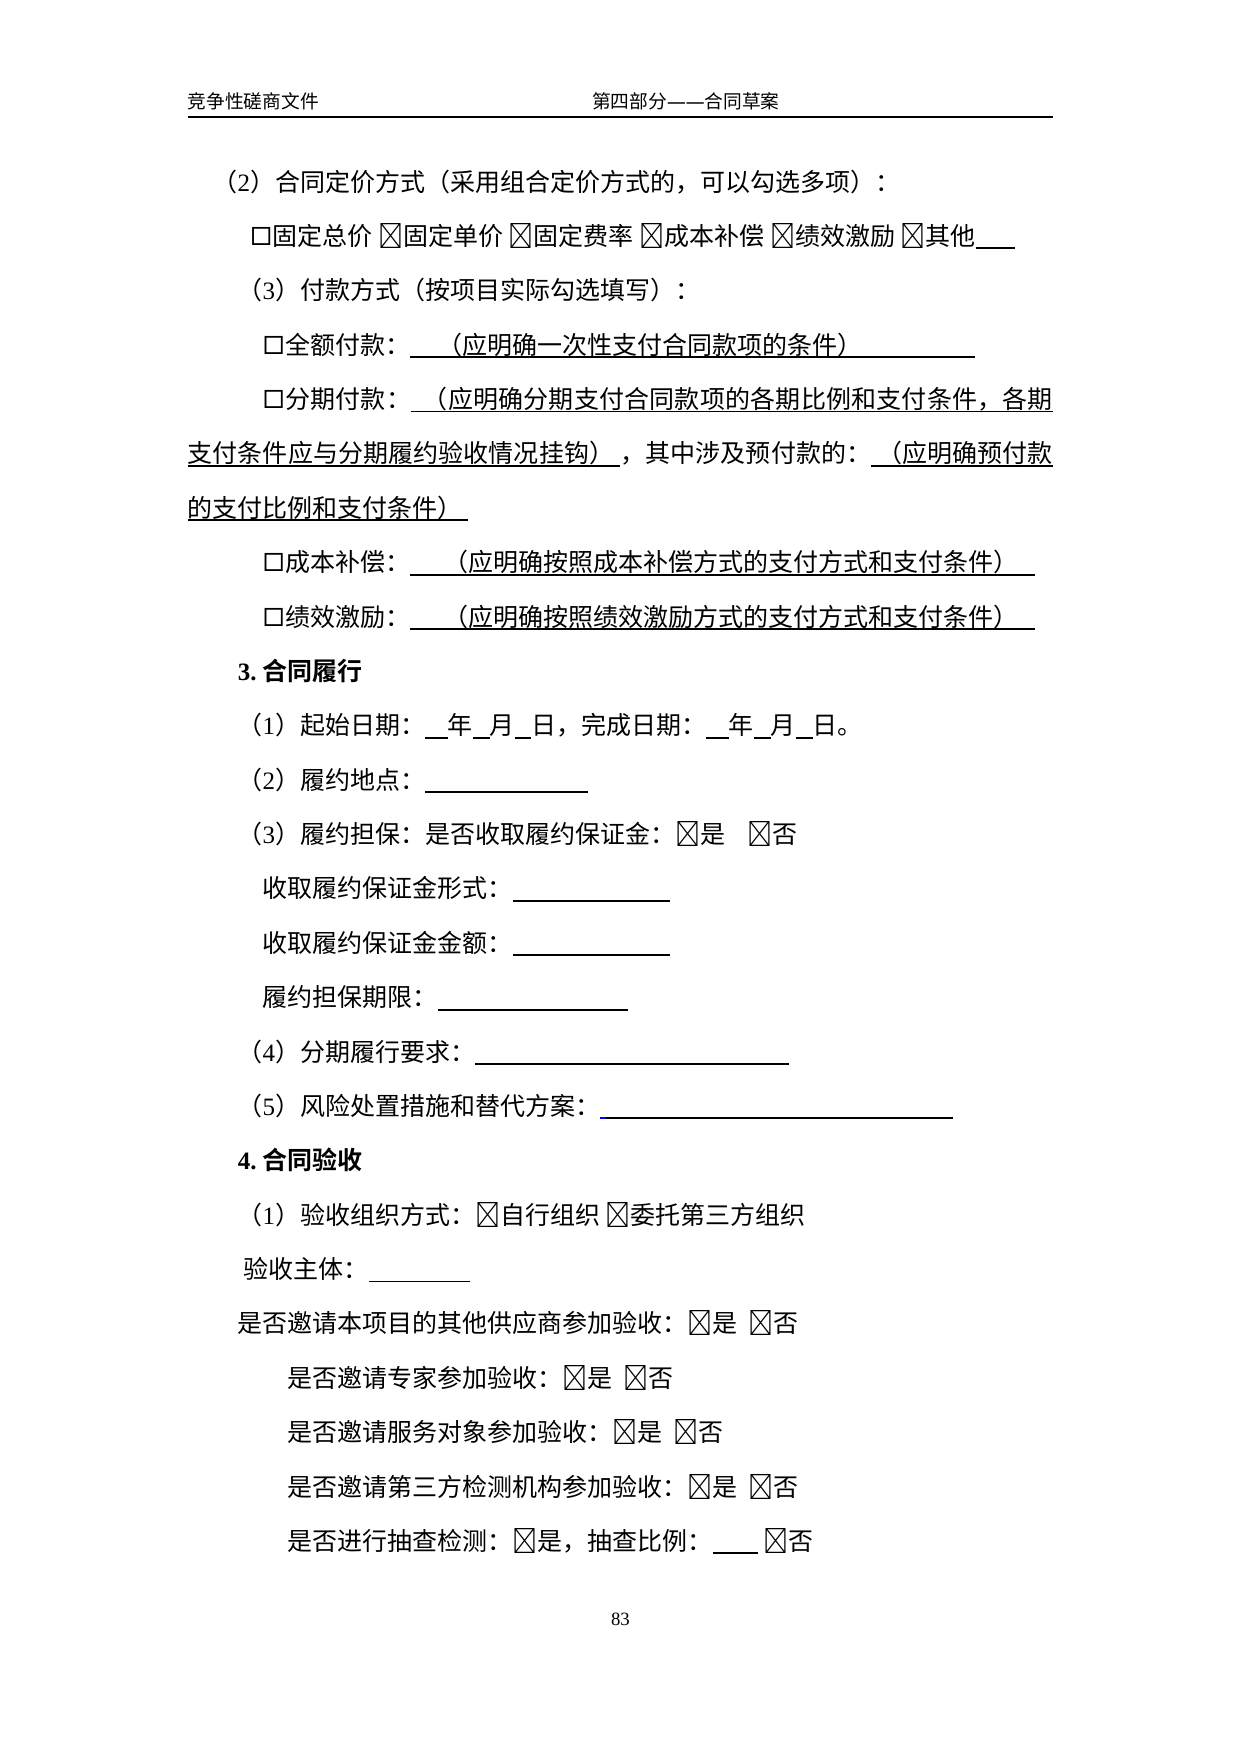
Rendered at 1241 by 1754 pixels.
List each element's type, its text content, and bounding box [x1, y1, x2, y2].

text 是否邀请服务对象参加验收：是 否 [187, 1413, 1053, 1449]
text 是否进行抽查检测：是，抽查比例： 否 [187, 1521, 1053, 1558]
text 履约担保期限： [187, 978, 1053, 1014]
text （3）履约担保：是否收取履约保证金：是 否 [187, 814, 1053, 851]
text 验收主体： [187, 1249, 1053, 1286]
text 固定总价 固定单价 固定费率 成本补偿 绩效激励 其他 [187, 216, 1053, 253]
text （2）合同定价方式（采用组合定价方式的，可以勾选多项）： [187, 162, 1053, 198]
text 收取履约保证金形式： [187, 869, 1053, 905]
text 是否邀请本项目的其他供应商参加验收：是 否 [187, 1304, 1053, 1340]
text 全额付款： （应明确一次性支付合同款项的条件） [187, 325, 1053, 361]
list 合同验收 [187, 1141, 1053, 1177]
text （2）履约地点： [187, 760, 1053, 796]
text （4）分期履行要求： [187, 1032, 1053, 1068]
text （3）付款方式（按项目实际勾选填写）： [187, 271, 1053, 307]
text （1）起始日期： 年 月 日，完成日期： 年 月 日。 [187, 706, 1053, 742]
text 绩效激励： （应明确按照绩效激励方式的支付方式和支付条件） [187, 597, 1053, 633]
list 合同履行 [187, 651, 1053, 688]
text 分期付款： （应明确分期支付合同款项的各期比例和支付条件，各期支付条件应与分期履约验收情况挂钩） ，其中涉及预付款的： （应明确预付款的支付比例和支付条件） [187, 379, 1053, 524]
text （5）风险处置措施和替代方案： [187, 1086, 1053, 1123]
list 验收组织方式：自行组织 委托第三方组织 [187, 1195, 1053, 1231]
text 成本补偿： （应明确按照成本补偿方式的支付方式和支付条件） [187, 543, 1053, 579]
text 是否邀请第三方检测机构参加验收：是 否 [187, 1467, 1053, 1503]
text 是否邀请专家参加验收：是 否 [187, 1358, 1053, 1394]
text 收取履约保证金金额： [187, 923, 1053, 959]
